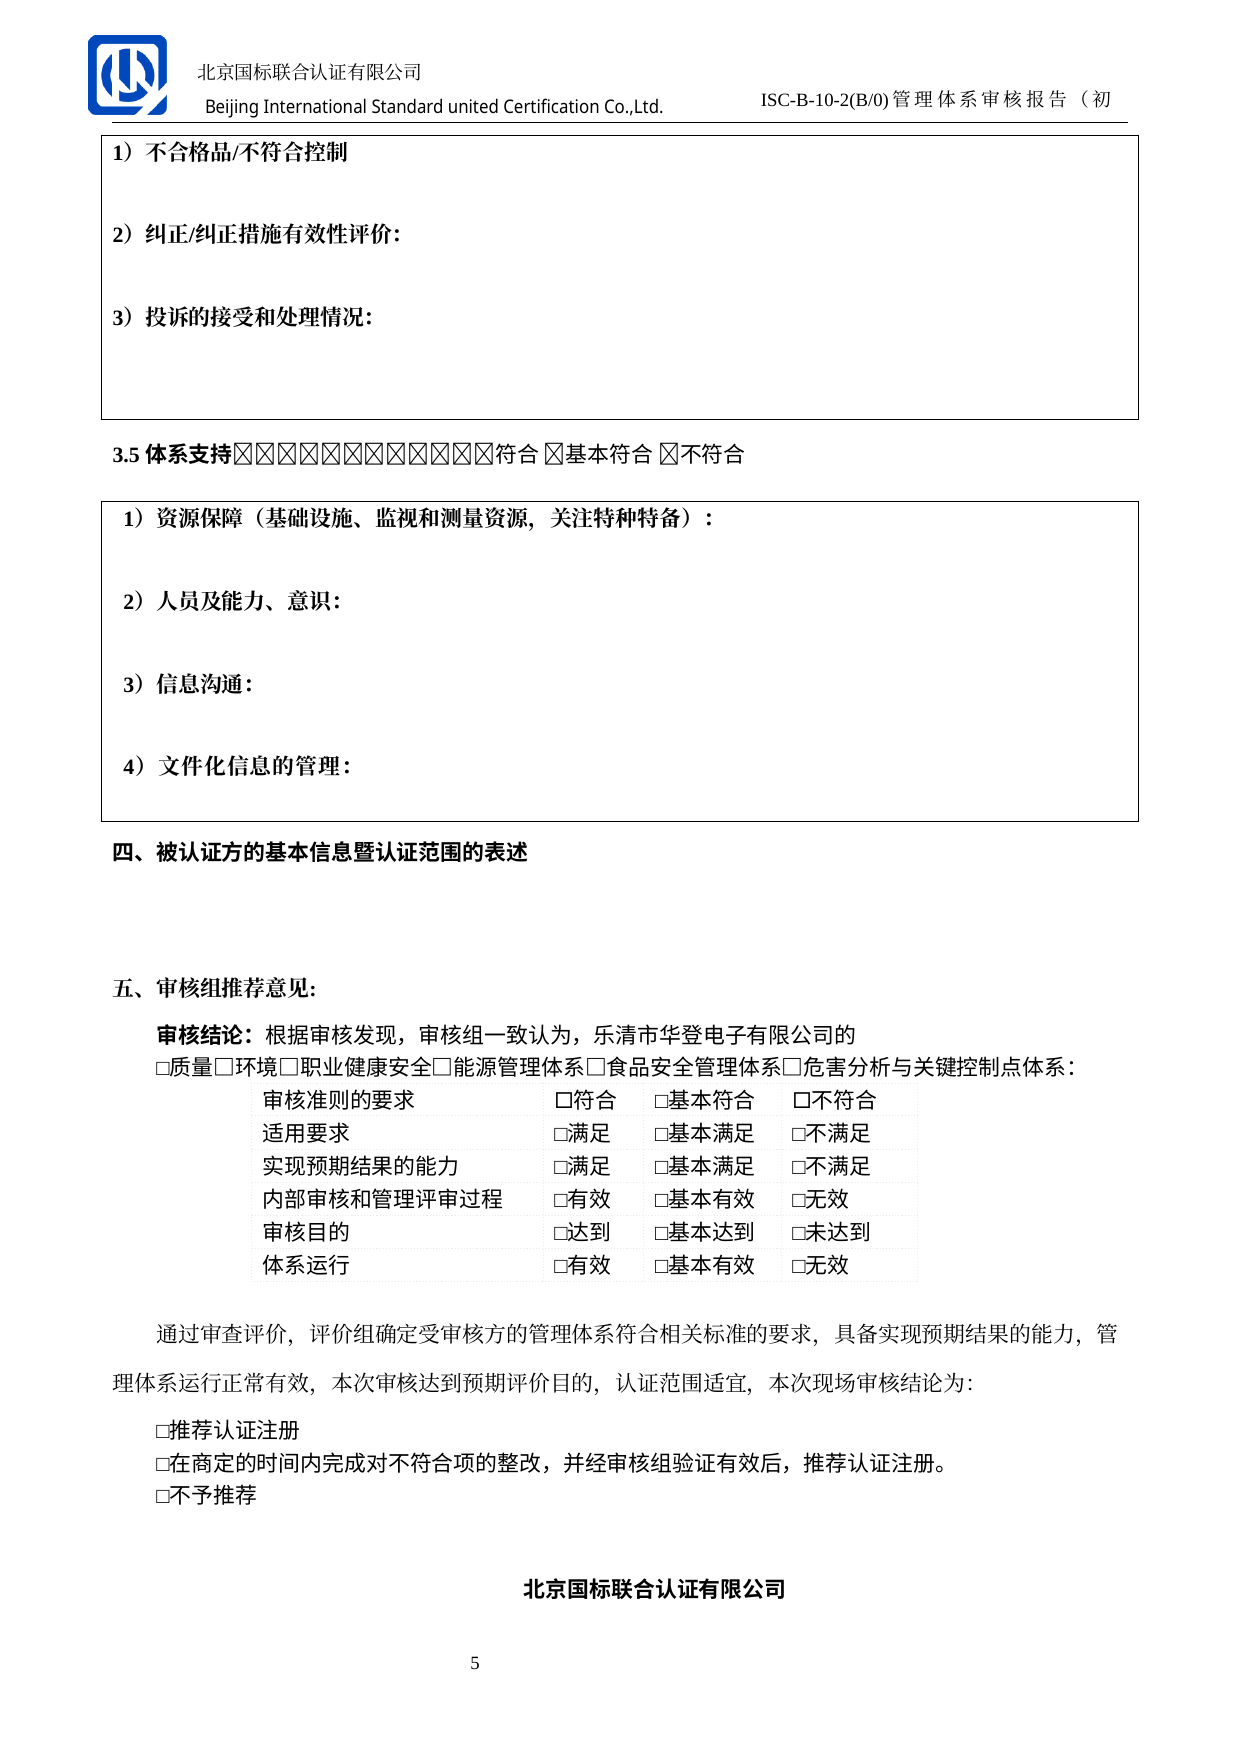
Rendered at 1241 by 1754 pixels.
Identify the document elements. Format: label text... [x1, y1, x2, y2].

table_header 审核准则的要求 [251, 1083, 543, 1115]
text 五、审核组推荐意见: [112, 972, 1128, 1005]
table_header 1）资源保障（基础设施、监视和测量资源，关注特种特备）： 2）人员及能力、意识： 3）信息沟通： 4）文件化信息的管理： [102, 502, 1138, 821]
table_header □基本符合 [644, 1083, 781, 1115]
table_cell □未达到 [781, 1215, 917, 1247]
table_cell □有效 [543, 1248, 644, 1281]
text 通过审查评价，评价组确定受审核方的管理体系符合相关标准的要求，具备实现预期结果的能力，管理体系运行正常有效，本次审核达到预期评价目的，认证范围适宜，本次现场审核结论为： [112, 1319, 1128, 1400]
table_cell 体系运行 [251, 1248, 543, 1281]
table_cell □基本满足 [644, 1115, 781, 1148]
table_cell □达到 [543, 1215, 644, 1247]
table_cell □满足 [543, 1149, 644, 1181]
table_cell 审核目的 [251, 1215, 543, 1247]
table_cell □基本满足 [644, 1149, 781, 1181]
table_cell □有效 [543, 1181, 644, 1214]
table_cell □不满足 [781, 1149, 917, 1181]
text 四、被认证方的基本信息暨认证范围的表述 [112, 834, 1128, 867]
table_header 不符合 [781, 1083, 917, 1115]
table_cell 实现预期结果的能力 [251, 1149, 543, 1181]
table_cell 内部审核和管理评审过程 [251, 1181, 543, 1214]
text □不予推荐 [112, 1478, 1128, 1510]
table_cell □基本有效 [644, 1248, 781, 1281]
table_cell □基本达到 [644, 1215, 781, 1247]
text □质量□环境□职业健康安全□能源管理体系□食品安全管理体系□危害分析与关键控制点体系： [112, 1050, 1128, 1082]
table_cell □无效 [781, 1248, 917, 1281]
table_header 1）不合格品/不符合控制 2）纠正/纠正措施有效性评价： 3）投诉的接受和处理情况： [102, 136, 1138, 419]
text □在商定的时间内完成对不符合项的整改，并经审核组验证有效后，推荐认证注册。 [112, 1445, 1128, 1478]
table_cell □基本有效 [644, 1181, 781, 1214]
table_cell 适用要求 [251, 1115, 543, 1148]
picture [88, 35, 167, 115]
text 3.5 体系支持符合 基本符合 不符合 [112, 437, 1128, 469]
text □推荐认证注册 [112, 1413, 1128, 1445]
table_cell □满足 [543, 1115, 644, 1148]
table_cell □无效 [781, 1181, 917, 1214]
table_header 符合 [543, 1083, 644, 1115]
text 审核结论：根据审核发现，审核组一致认为，乐清市华登电子有限公司的 [156, 1017, 1128, 1050]
text 北京国标联合认证有限公司 [112, 1571, 1128, 1604]
table_cell □不满足 [781, 1115, 917, 1148]
